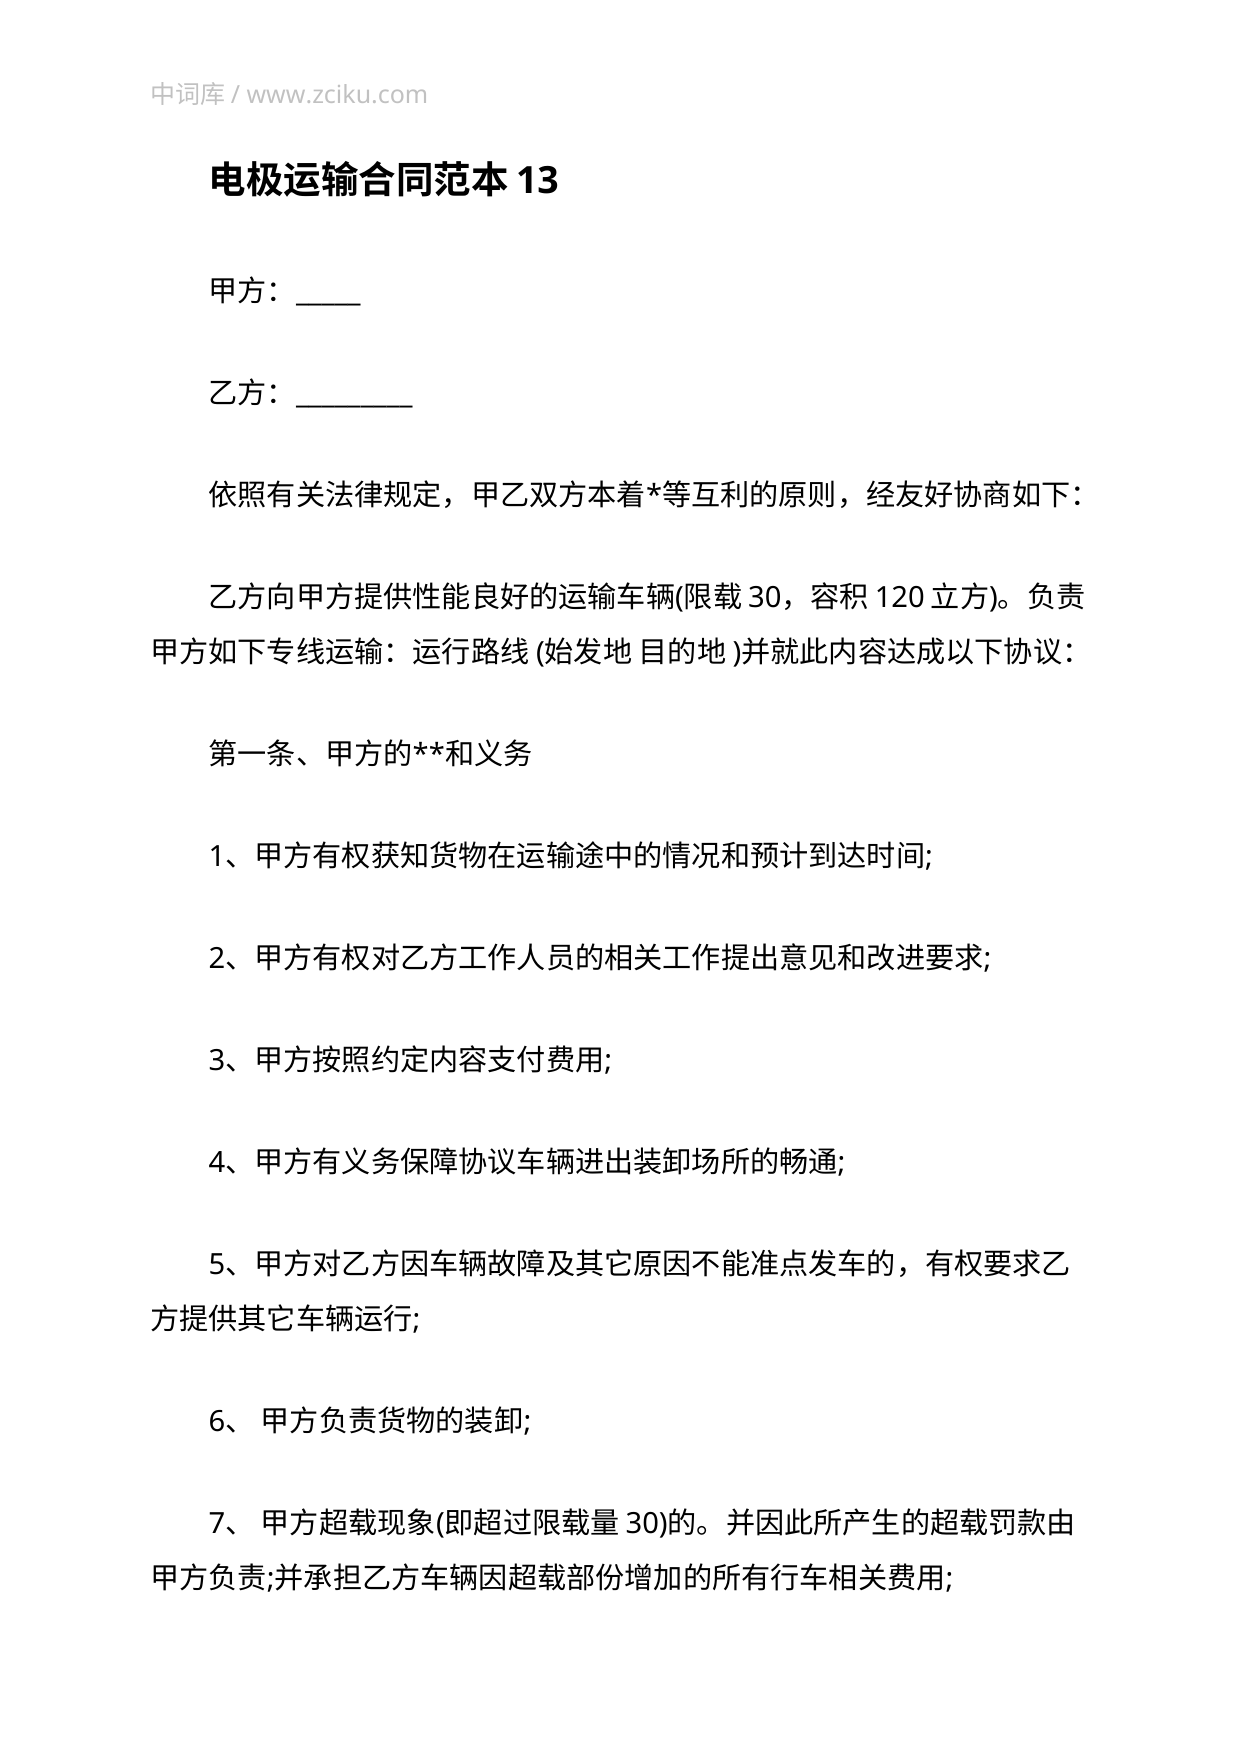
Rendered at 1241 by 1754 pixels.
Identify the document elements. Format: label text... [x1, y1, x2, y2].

text 1、甲方有权获知货物在运输途中的情况和预计到达时间; [150, 832, 1090, 875]
text 第一条、甲方的**和义务 [150, 731, 1090, 773]
text 5、甲方对乙方因车辆故障及其它原因不能准点发车的，有权要求乙方提供其它车辆运行; [150, 1240, 1090, 1338]
text 电极运输合同范本13 [150, 150, 1090, 204]
text 4、甲方有义务保障协议车辆进出装卸场所的畅通; [150, 1138, 1090, 1181]
text 乙方：_________ [150, 369, 1090, 412]
text 7、 甲方超载现象(即超过限载量30)的。并因此所产生的超载罚款由甲方负责;并承担乙方车辆因超载部份增加的所有行车相关费用; [150, 1499, 1090, 1597]
text 2、甲方有权对乙方工作人员的相关工作提出意见和改进要求; [150, 934, 1090, 977]
text 3、甲方按照约定内容支付费用; [150, 1036, 1090, 1079]
text 依照有关法律规定，甲乙双方本着*等互利的原则，经友好协商如下： [150, 472, 1090, 514]
text 甲方：_____ [150, 268, 1090, 310]
text 乙方向甲方提供性能良好的运输车辆(限载30，容积120立方)。负责甲方如下专线运输：运行路线 (始发地 目的地 )并就此内容达成以下协议： [150, 573, 1090, 671]
text 6、 甲方负责货物的装卸; [150, 1397, 1090, 1440]
